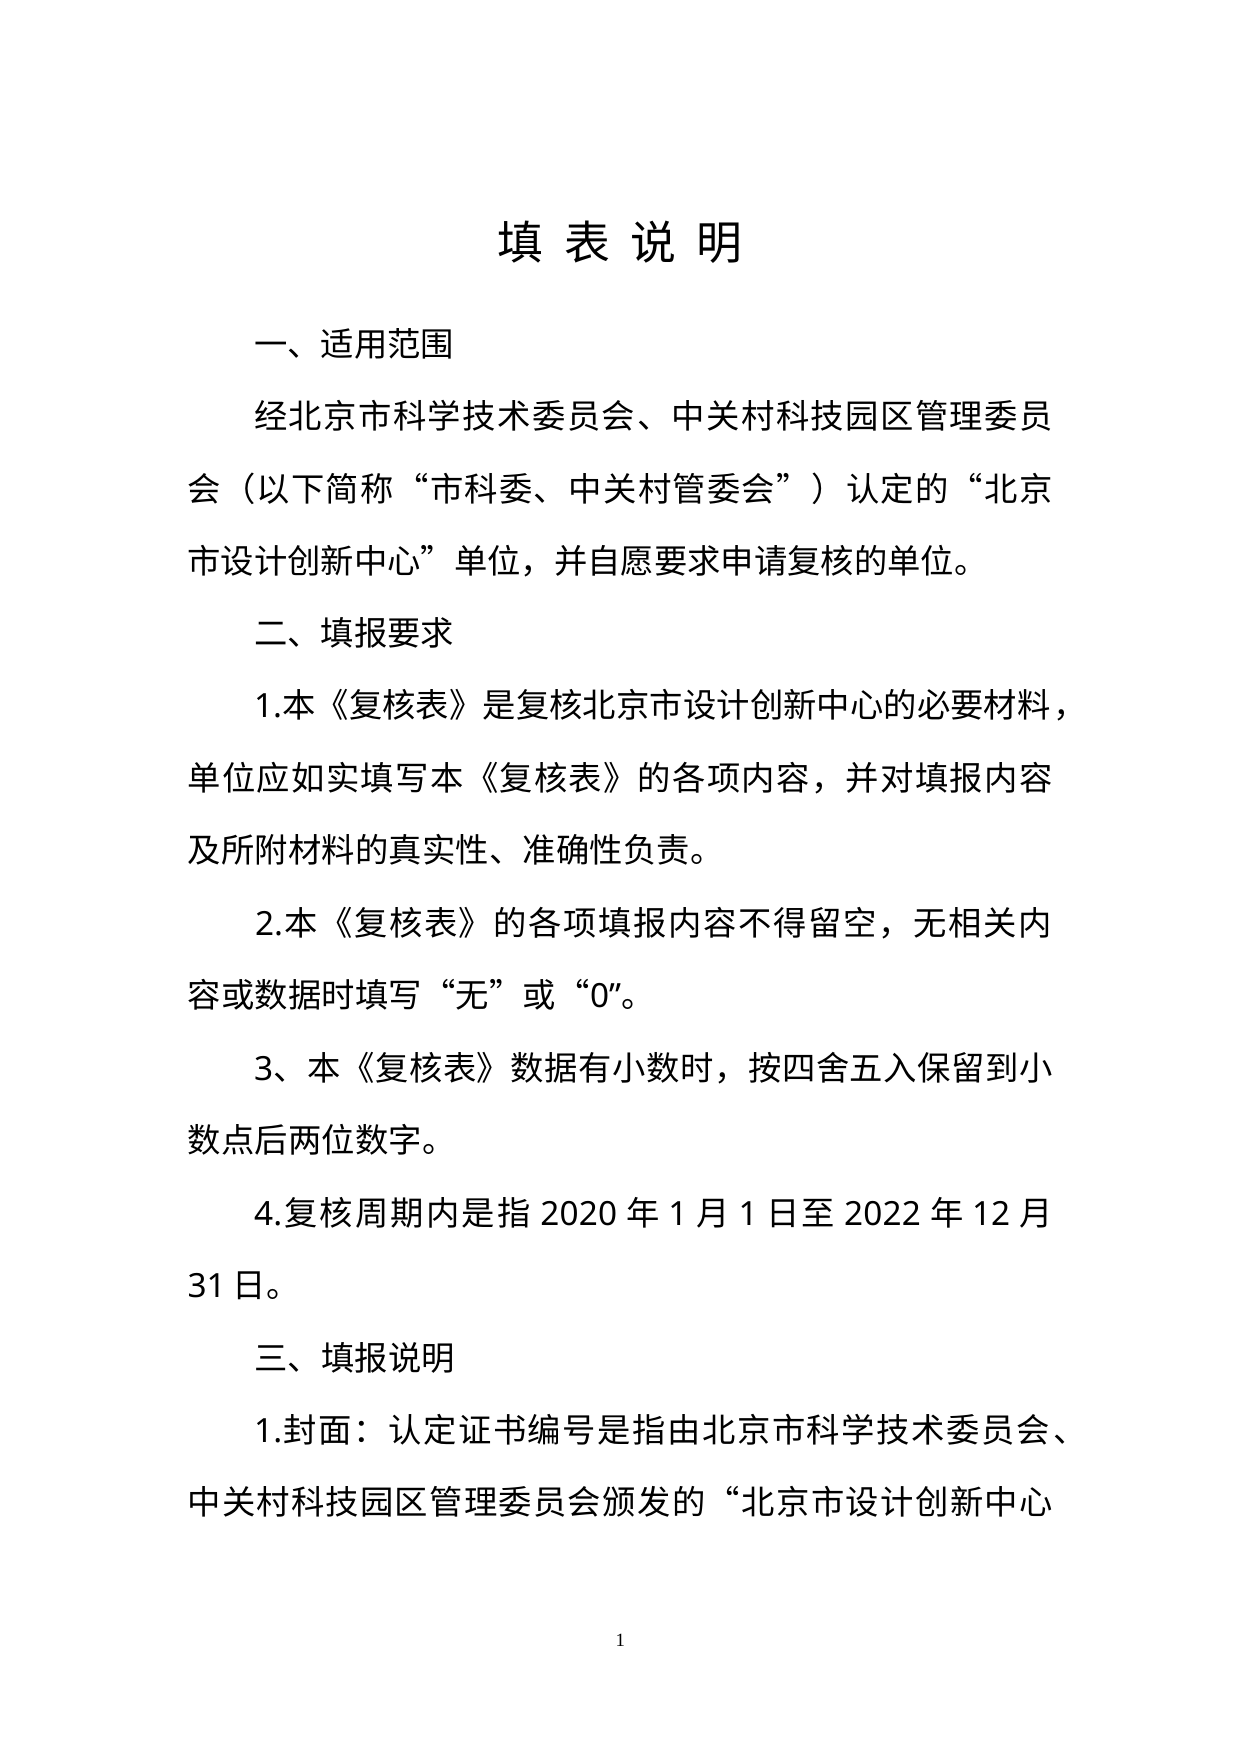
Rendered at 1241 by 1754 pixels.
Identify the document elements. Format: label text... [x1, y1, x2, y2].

text 一、适用范围 [187, 318, 1053, 366]
text 3、本《复核表》数据有小数时，按四舍五入保留到小数点后两位数字。 [187, 1041, 1053, 1162]
text 2.本《复核表》的各项填报内容不得留空，无相关内容或数据时填写“无”或“0”。 [187, 896, 1053, 1017]
text 经北京市科学技术委员会、中关村科技园区管理委员会（以下简称“市科委、中关村管委会”）认定的“北京市设计创新中心”单位，并自愿要求申请复核的单位。 [187, 390, 1053, 583]
text 填 表 说 明 [187, 191, 1053, 289]
text 1.本《复核表》是复核北京市设计创新中心的必要材料，单位应如实填写本《复核表》的各项内容，并对填报内容及所附材料的真实性、准确性负责。 [187, 679, 1053, 872]
text 三、填报说明 [187, 1331, 1053, 1379]
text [187, 1404, 1053, 1524]
text 4.复核周期内是指2020年1月1日至2022年12月31日。 [187, 1186, 1053, 1307]
text 二、填报要求 [187, 607, 1053, 655]
